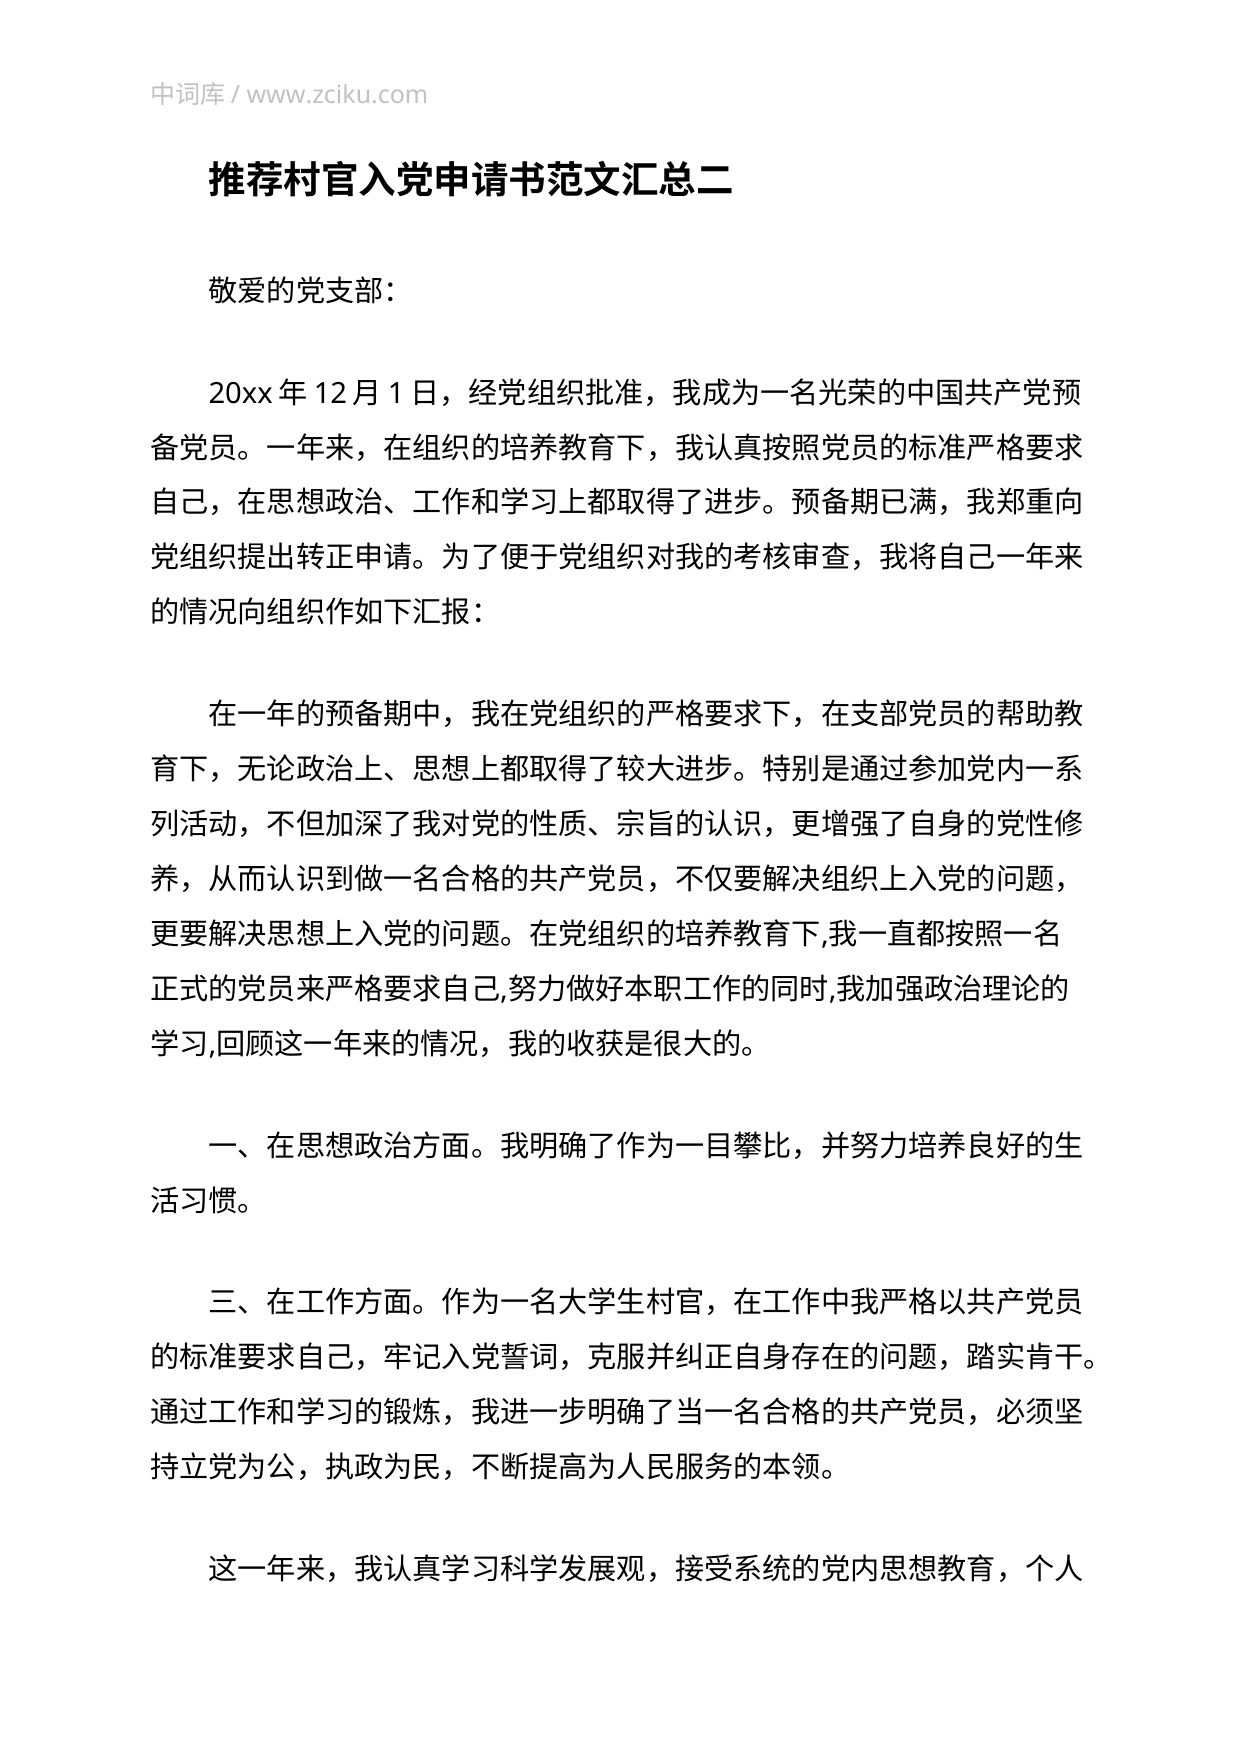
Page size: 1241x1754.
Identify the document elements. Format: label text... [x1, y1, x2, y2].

text 敬爱的党支部： [150, 267, 1090, 310]
text 20xx年12月1日，经党组织批准，我成为一名光荣的中国共产党预备党员。一年来，在组织的培养教育下，我认真按照党员的标准严格要求自己，在思想政治、工作和学习上都取得了进步。预备期已满，我郑重向党组织提出转正申请。为了便于党组织对我的考核审查，我将自己一年来的情况向组织作如下汇报： [150, 369, 1090, 631]
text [150, 1545, 1090, 1588]
text 三、在工作方面。作为一名大学生村官，在工作中我严格以共产党员的标准要求自己，牢记入党誓词，克服并纠正自身存在的问题，踏实肯干。通过工作和学习的锻炼，我进一步明确了当一名合格的共产党员，必须坚持立党为公，执政为民，不断提高为人民服务的本领。 [150, 1279, 1090, 1486]
text 推荐村官入党申请书范文汇总二 [150, 150, 1090, 204]
text 在一年的预备期中，我在党组织的严格要求下，在支部党员的帮助教育下，无论政治上、思想上都取得了较大进步。特别是通过参加党内一系列活动，不但加深了我对党的性质、宗旨的认识，更增强了自身的党性修养，从而认识到做一名合格的共产党员，不仅要解决组织上入党的问题，更要解决思想上入党的问题。在党组织的培养教育下,我一直都按照一名正式的党员来严格要求自己,努力做好本职工作的同时,我加强政治理论的学习,回顾这一年来的情况，我的收获是很大的。 [150, 691, 1090, 1063]
text 一、在思想政治方面。我明确了作为一目攀比，并努力培养良好的生活习惯。 [150, 1122, 1090, 1219]
